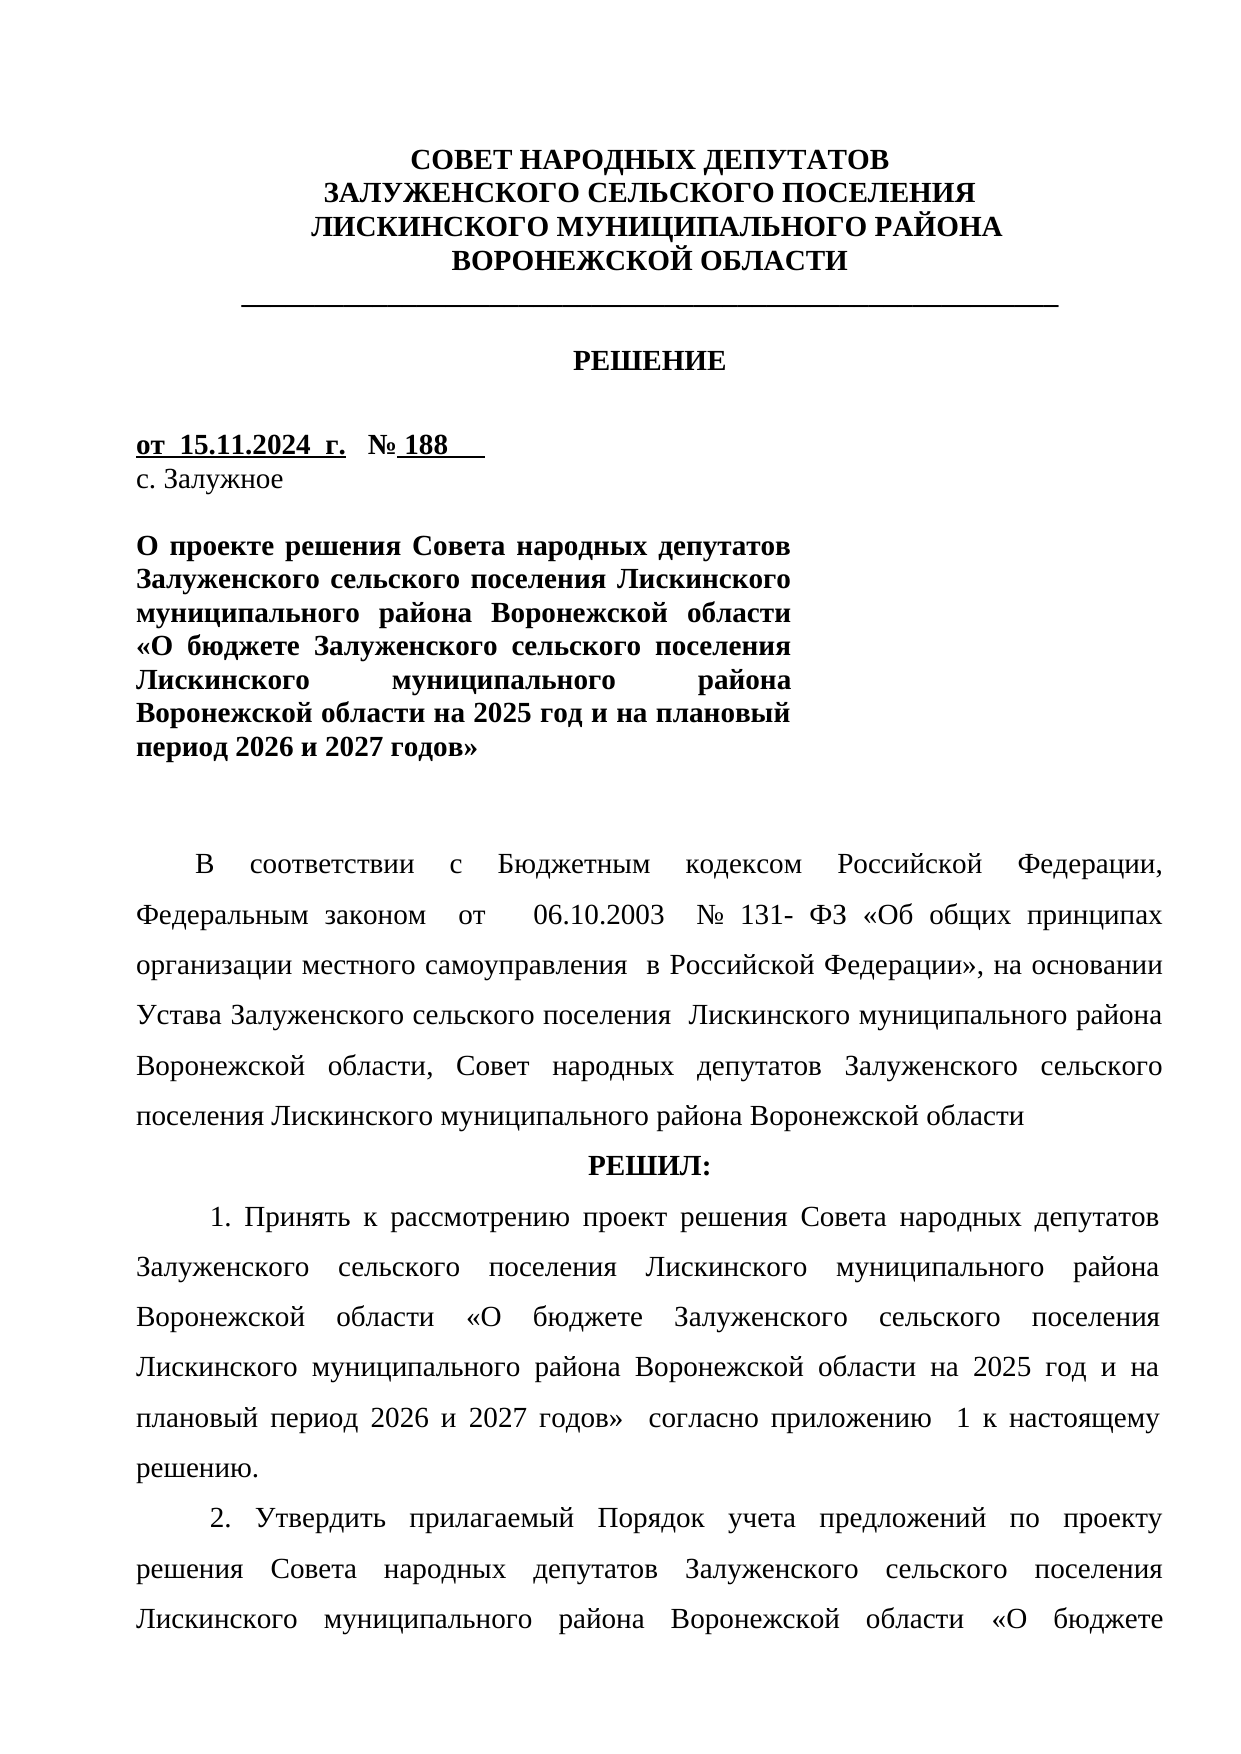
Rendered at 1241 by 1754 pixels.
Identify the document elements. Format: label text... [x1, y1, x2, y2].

text с. Залужное [136, 461, 1163, 494]
text от 15.11.2024 г. № 188 [136, 427, 1163, 461]
text РЕШЕНИЕ [136, 343, 1163, 377]
text ВОРОНЕЖСКОЙ ОБЛАСТИ [136, 243, 1163, 276]
text ЛИСКИНСКОГО МУНИЦИПАЛЬНОГО РАЙОНА [136, 209, 1163, 243]
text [136, 1501, 1163, 1635]
text 1. Принять к рассмотрению проект решения Совета народных депутатов Залуженского сельского поселения Лискинского муниципального района Воронежской области «О бюджете Залуженского сельского поселения Лискинского муниципального района Воронежской области на 2025 год и на плановый период 2026 и 2027 годов» согласно приложению 1 к настоящему решению. [136, 1199, 1161, 1484]
text О проекте решения Совета народных депутатов Залуженского сельского поселения Лискинского муниципального района Воронежской области «О бюджете Залуженского сельского поселения Лискинского муниципального района Воронежской области на 2025 год и на плановый период 2026 и 2027 годов» [136, 528, 791, 763]
text СОВЕТ НАРОДНЫХ ДЕПУТАТОВ [136, 142, 1163, 176]
text ________________________________________________________ [136, 276, 1163, 310]
text РЕШИЛ: [136, 1148, 1163, 1182]
text ЗАЛУЖЕНСКОГО СЕЛЬСКОГО ПОСЕЛЕНИЯ [136, 176, 1163, 209]
text В соответствии с Бюджетным кодексом Российской Федерации, Федеральным законом от 06.10.2003 № 131- ФЗ «Об общих принципах организации местного самоуправления в Российской Федерации», на основании Устава Залуженского сельского поселения Лискинского муниципального района Воронежской области, Совет народных депутатов Залуженского сельского поселения Лискинского муниципального района Воронежской области [136, 846, 1163, 1132]
